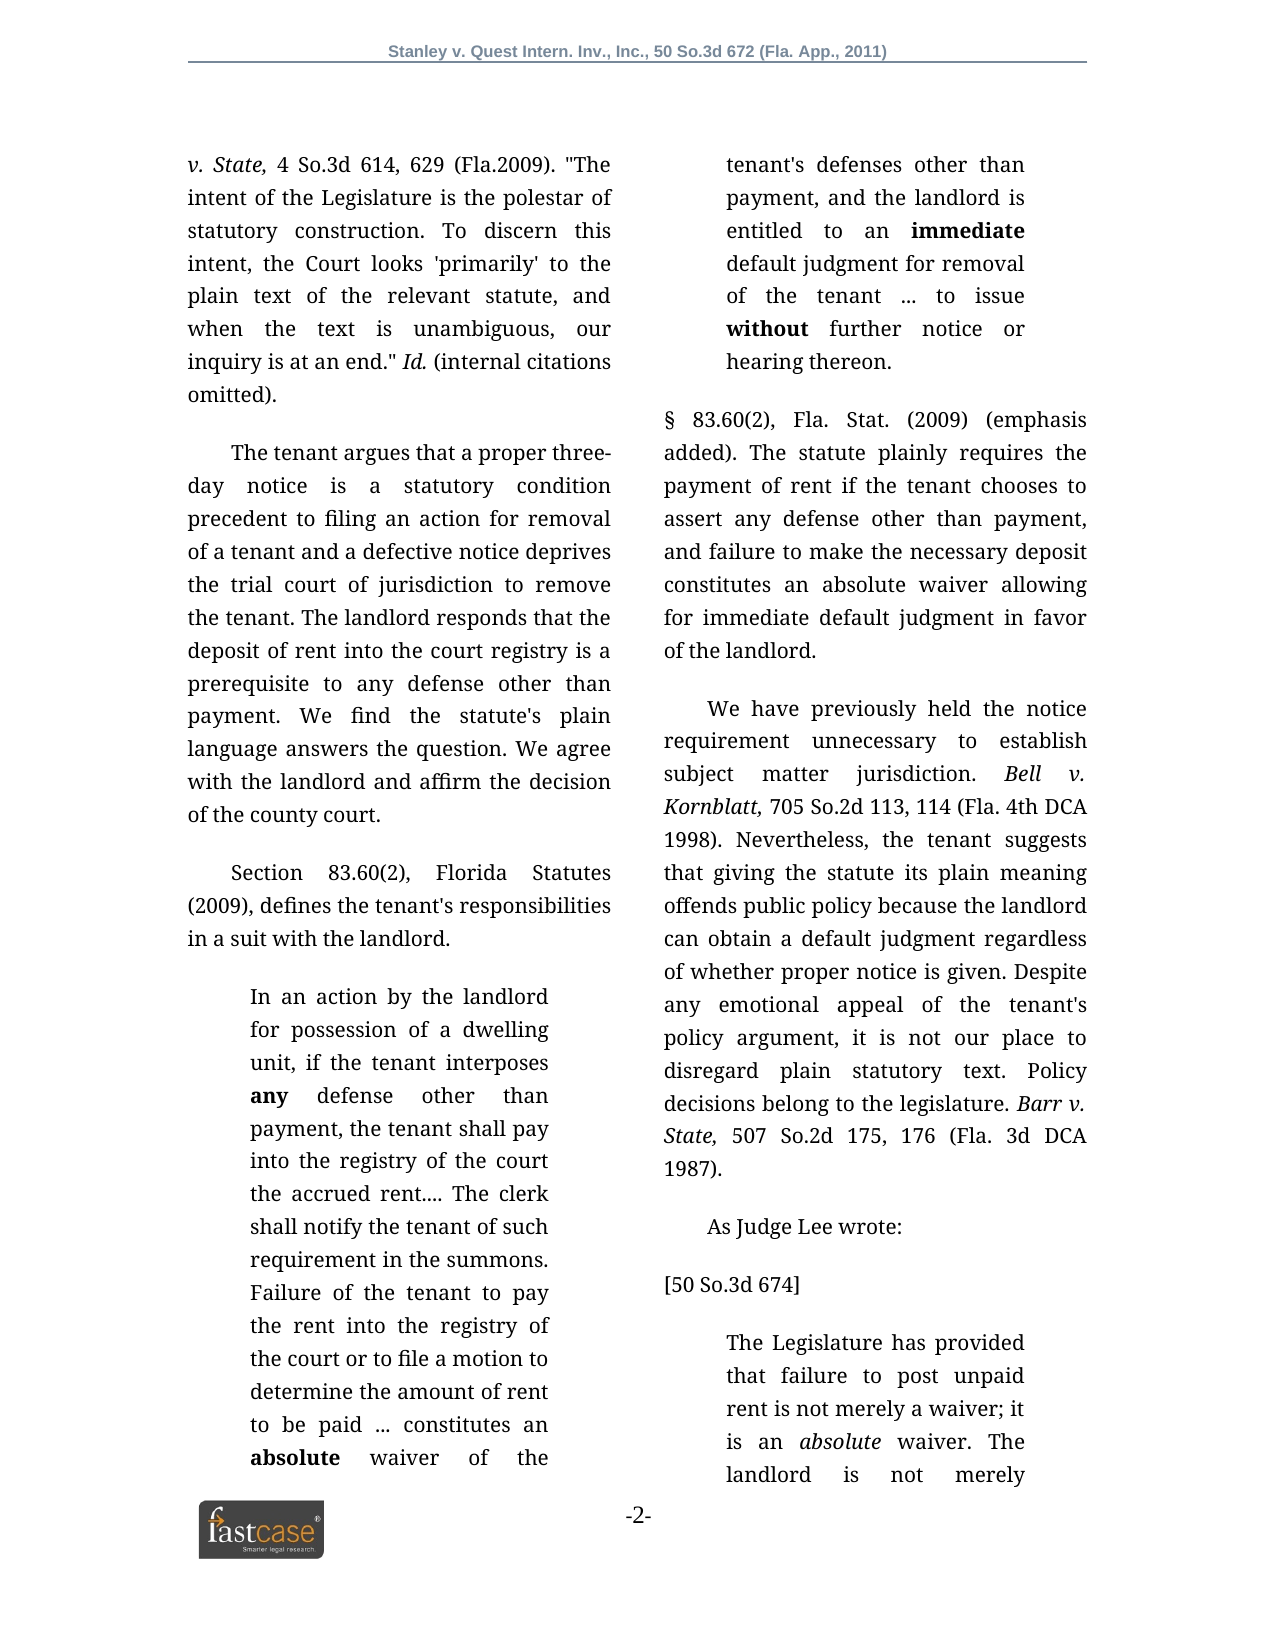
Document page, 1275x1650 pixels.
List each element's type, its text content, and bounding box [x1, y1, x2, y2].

text § 83.60(2), Fla. Stat. (2009) (emphasis added). The statute plainly requires the payment of rent if the tenant chooses to assert any defense other than payment, and failure to make the necessary deposit constitutes an absolute waiver allowing for immediate default judgment in favor of the landlord. [663, 405, 1087, 664]
text In an action by the landlord for possession of a dwelling unit, if the tenant interposes any defense other than payment, the tenant shall pay into the registry of the court the accrued rent.... The clerk shall notify the tenant of such requirement in the summons. Failure of the tenant to pay the rent into the registry of the court or to file a motion to determine the amount of rent to be paid ... constitutes an absolute waiver of the tenant's defenses other than payment, and the landlord is entitled to an immediate default judgment for removal of the tenant ... to issue without further notice or hearing thereon. [250, 982, 549, 1471]
picture [198, 1500, 324, 1559]
text As Judge Lee wrote: [663, 1212, 1087, 1241]
text Section 83.60(2), Florida Statutes (2009), defines the tenant's responsibilities in a suit with the landlord. [187, 858, 611, 953]
text The tenant argues that a proper three-day notice is a statutory condition precedent to filing an action for removal of a tenant and a defective notice deprives the trial court of jurisdiction to remove the tenant. The landlord responds that the deposit of rent into the court registry is a prerequisite to any defense other than payment. We find the statute's plain language answers the question. We agree with the landlord and affirm the decision of the county court. [187, 438, 611, 829]
text In an action by the landlord for possession of a dwelling unit, if the tenant interposes any defense other than payment, the tenant shall pay into the registry of the court the accrued rent.... The clerk shall notify the tenant of such requirement in the summons. Failure of the tenant to pay the rent into the registry of the court or to file a motion to determine the amount of rent to be paid ... constitutes an absolute waiver of the tenant's defenses other than payment, and the landlord is entitled to an immediate default judgment for removal of the tenant ... to issue without further notice or hearing thereon. [726, 150, 1025, 376]
text We have previously held the notice requirement unnecessary to establish subject matter jurisdiction. Bell v. Kornblatt, 705 So.2d 113, 114 (Fla. 4th DCA 1998). Nevertheless, the tenant suggests that giving the statute its plain meaning offends public policy because the landlord can obtain a default judgment regardless of whether proper notice is given. Despite any emotional appeal of the tenant's policy argument, it is not our place to disregard plain statutory text. Policy decisions belong to the legislature. Barr v. State, 507 So.2d 175, 176 (Fla. 3d DCA 1987). [663, 694, 1087, 1183]
text [50 So.3d 674] [663, 1270, 1087, 1299]
